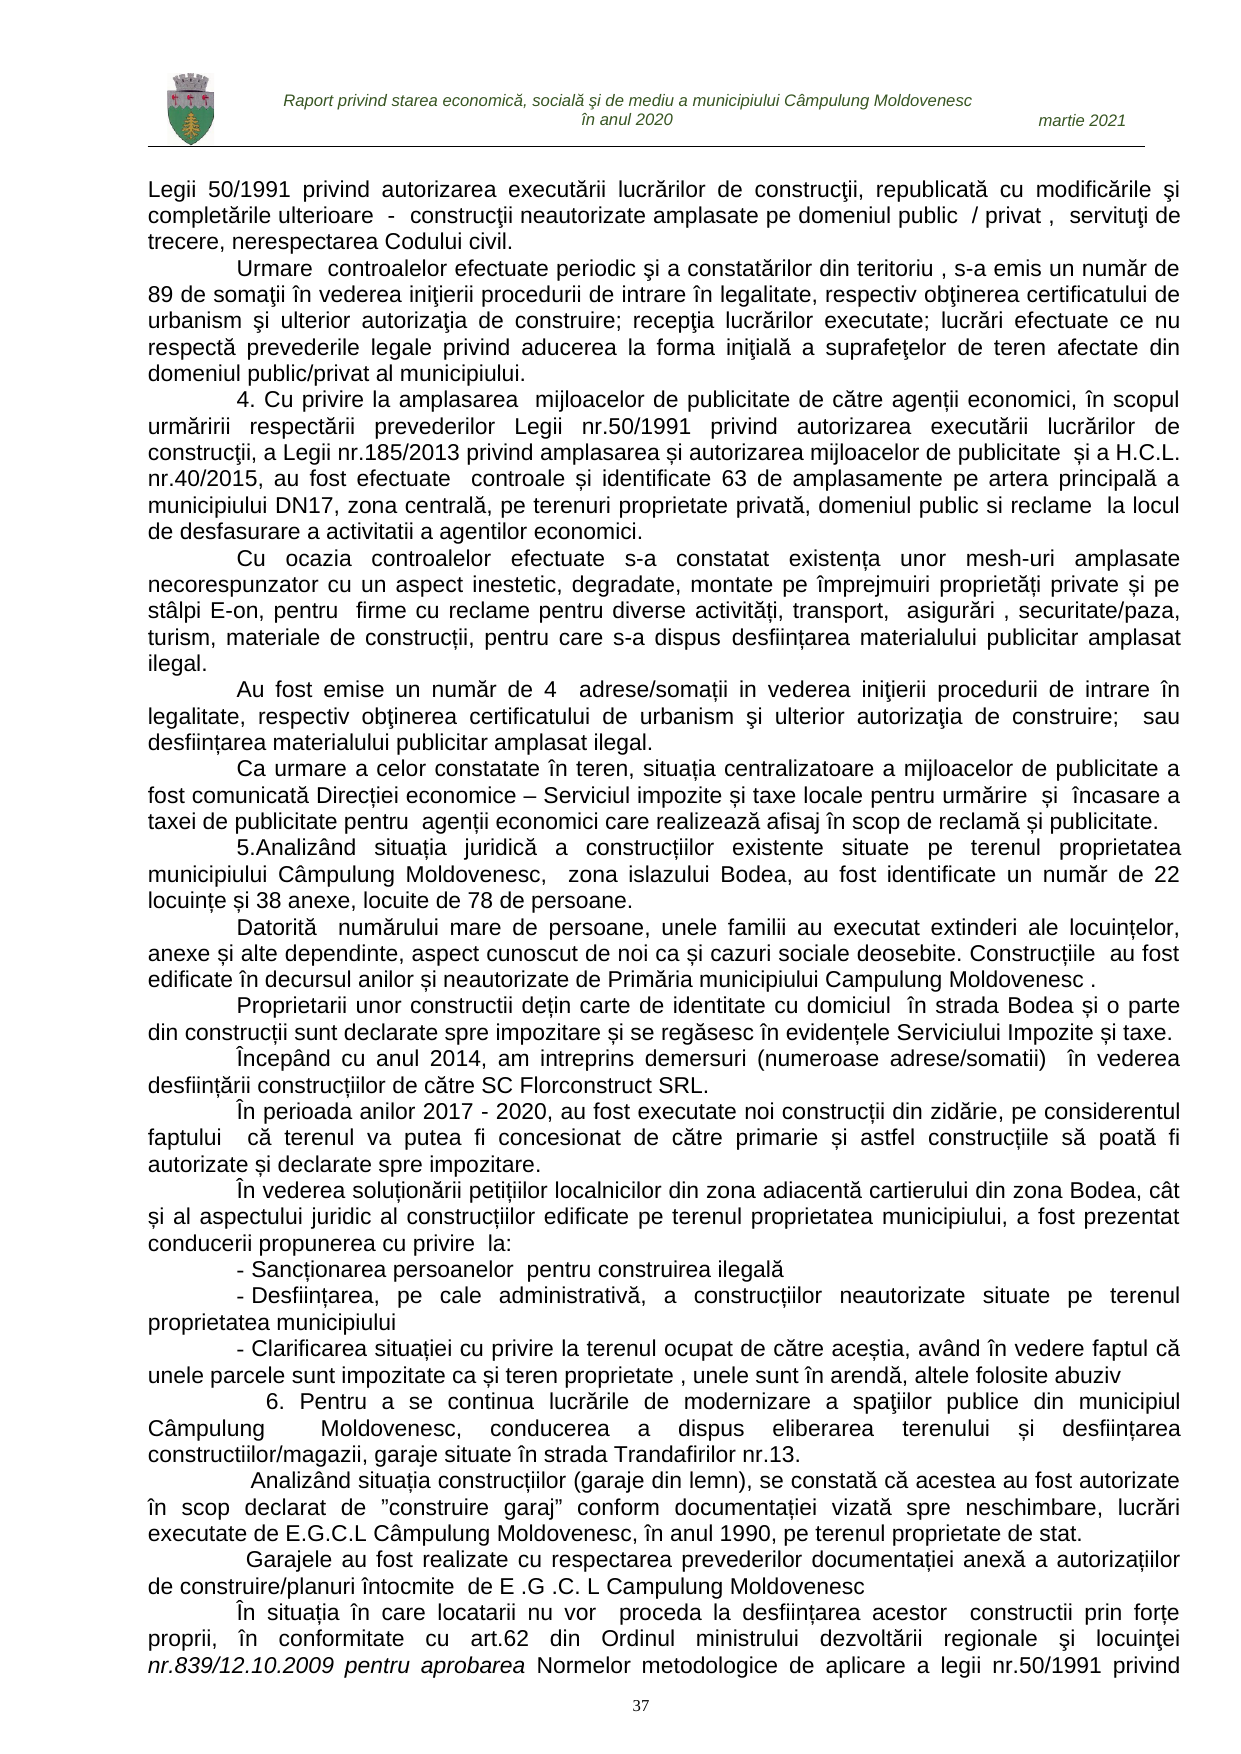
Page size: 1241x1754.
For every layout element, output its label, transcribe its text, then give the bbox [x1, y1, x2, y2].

list Clarificarea situației cu privire la terenul ocupat de către aceștia, având în vedere faptul că unele parcele sunt impozitate ca și teren proprietate , unele sunt în arendă, altele folosite abuziv [148, 1335, 1181, 1388]
text În perioada anilor 2017 - 2020, au fost executate noi construcții din zidărie, pe considerentul faptului că terenul va putea fi concesionat de către primarie și astfel construcțiile să poată fi autorizate și declarate spre impozitare. [148, 1098, 1181, 1177]
text Au fost emise un număr de 4 adrese/somații in vederea iniţierii procedurii de intrare în legalitate, respectiv obţinerea certificatului de urbanism şi ulterior autorizaţia de construire; sau desființarea materialului publicitar amplasat ilegal. [148, 676, 1181, 755]
list Ca urmare a celor constatate în teren, situația centralizatoare a mijloacelor de publicitate a fost comunicată Direcției economice – Serviciul impozite și taxe locale pentru urmărire și încasare a taxei de publicitate pentru agenții economici care realizează afisaj în scop de reclamă și publicitate. [148, 755, 1181, 834]
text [148, 1599, 1181, 1678]
text În vederea soluționării petițiilor localnicilor din zona adiacentă cartierului din zona Bodea, cât și al aspectului juridic al construcțiilor edificate pe terenul proprietatea municipiului, a fost prezentat conducerii propunerea cu privire la: [148, 1177, 1181, 1256]
text Cu ocazia controalelor efectuate s-a constatat existența unor mesh-uri amplasate necorespunzator cu un aspect inestetic, degradate, montate pe împrejmuiri proprietăți private și pe stâlpi E-on, pentru firme cu reclame pentru diverse activități, transport, asigurări , securitate/paza, turism, materiale de construcții, pentru care s-a dispus desființarea materialului publicitar amplasat ilegal. [148, 544, 1181, 676]
text 5.Analizând situația juridică a construcțiilor existente situate pe terenul proprietatea municipiului Câmpulung Moldovenesc, zona islazului Bodea, au fost identificate un număr de 22 locuințe și 38 anexe, locuite de 78 de persoane. [148, 834, 1181, 913]
list Desființarea, pe cale administrativă, a construcțiilor neautorizate situate pe terenul proprietatea municipiului [148, 1282, 1181, 1335]
text Proprietarii unor constructii dețin carte de identitate cu domiciul în strada Bodea și o parte din construcții sunt declarate spre impozitare și se regăsesc în evidențele Serviciului Impozite și taxe. [148, 992, 1181, 1045]
list Sancționarea persoanelor pentru construirea ilegală [148, 1256, 1181, 1282]
text Garajele au fost realizate cu respectarea prevederilor documentației anexă a autorizațiilor de construire/planuri întocmite de E .G .C. L Campulung Moldovenesc [148, 1546, 1181, 1599]
text Începând cu anul 2014, am intreprins demersuri (numeroase adrese/somatii) în vederea desființării construcțiilor de către SC Florconstruct SRL. [148, 1045, 1181, 1098]
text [148, 176, 1181, 254]
list 4. Cu privire la amplasarea mijloacelor de publicitate de către agenții economici, în scopul urmăririi respectării prevederilor Legii nr.50/1991 privind autorizarea executării lucrărilor de construcţii, a Legii nr.185/2013 privind amplasarea și autorizarea mijloacelor de publicitate și a H.C.L. nr.40/2015, au fost efectuate controale și identificate 63 de amplasamente pe artera principală a municipiului DN17, zona centrală, pe terenuri proprietate privată, domeniul public si reclame la locul de desfasurare a activitatii a agentilor economici. [148, 386, 1181, 544]
text Analizând situația construcțiilor (garaje din lemn), se constată că acestea au fost autorizate în scop declarat de ”construire garaj” conform documentației vizată spre neschimbare, lucrări executate de E.G.C.L Câmpulung Moldovenesc, în anul 1990, pe terenul proprietate de stat. [148, 1467, 1181, 1546]
text 6. Pentru a se continua lucrările de modernizare a spaţiilor publice din municipiul Câmpulung Moldovenesc, conducerea a dispus eliberarea terenului și desființarea constructiilor/magazii, garaje situate în strada Trandafirilor nr.13. [148, 1388, 1181, 1467]
text Datorită numărului mare de persoane, unele familii au executat extinderi ale locuințelor, anexe și alte dependinte, aspect cunoscut de noi ca și cazuri sociale deosebite. Construcțiile au fost edificate în decursul anilor și neautorizate de Primăria municipiului Campulung Moldovenesc . [148, 913, 1181, 992]
list Urmare controalelor efectuate periodic şi a constatărilor din teritoriu , s-a emis un număr de 89 de somaţii în vederea iniţierii procedurii de intrare în legalitate, respectiv obţinerea certificatului de urbanism şi ulterior autorizaţia de construire; recepţia lucrărilor executate; lucrări efectuate ce nu respectă prevederile legale privind aducerea la forma iniţială a suprafeţelor de teren afectate din domeniul public/privat al municipiului. [148, 254, 1181, 386]
